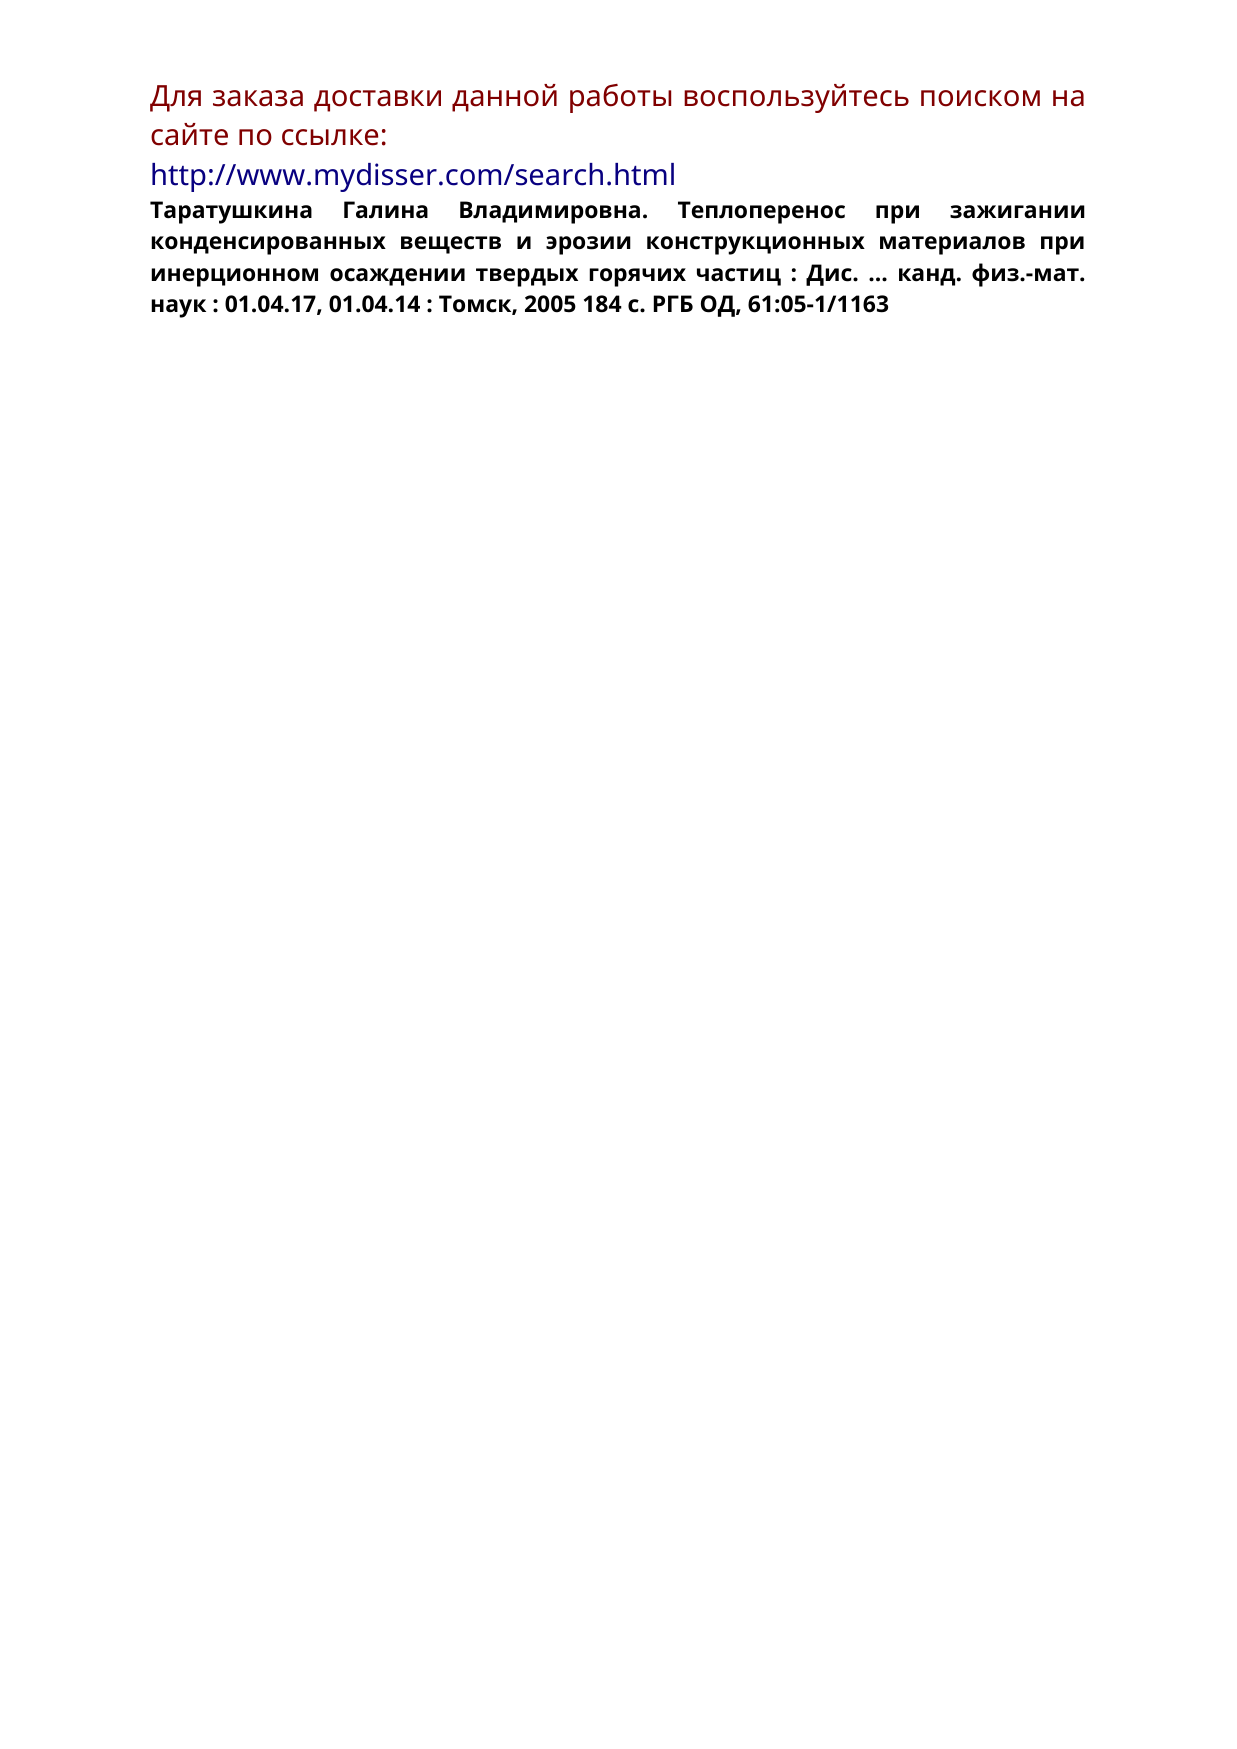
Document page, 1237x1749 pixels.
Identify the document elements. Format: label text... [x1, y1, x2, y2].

text Таратушкина Галина Владимировна. Теплоперенос при зажигании конденсированных веществ и эрозии конструкционных материалов при инерционном осаждении твердых горячих частиц : Дис. ... канд. физ.-мат. наук : 01.04.17, 01.04.14 : Томск, 2005 184 c. РГБ ОД, 61:05-1/1163 [150, 194, 1086, 319]
